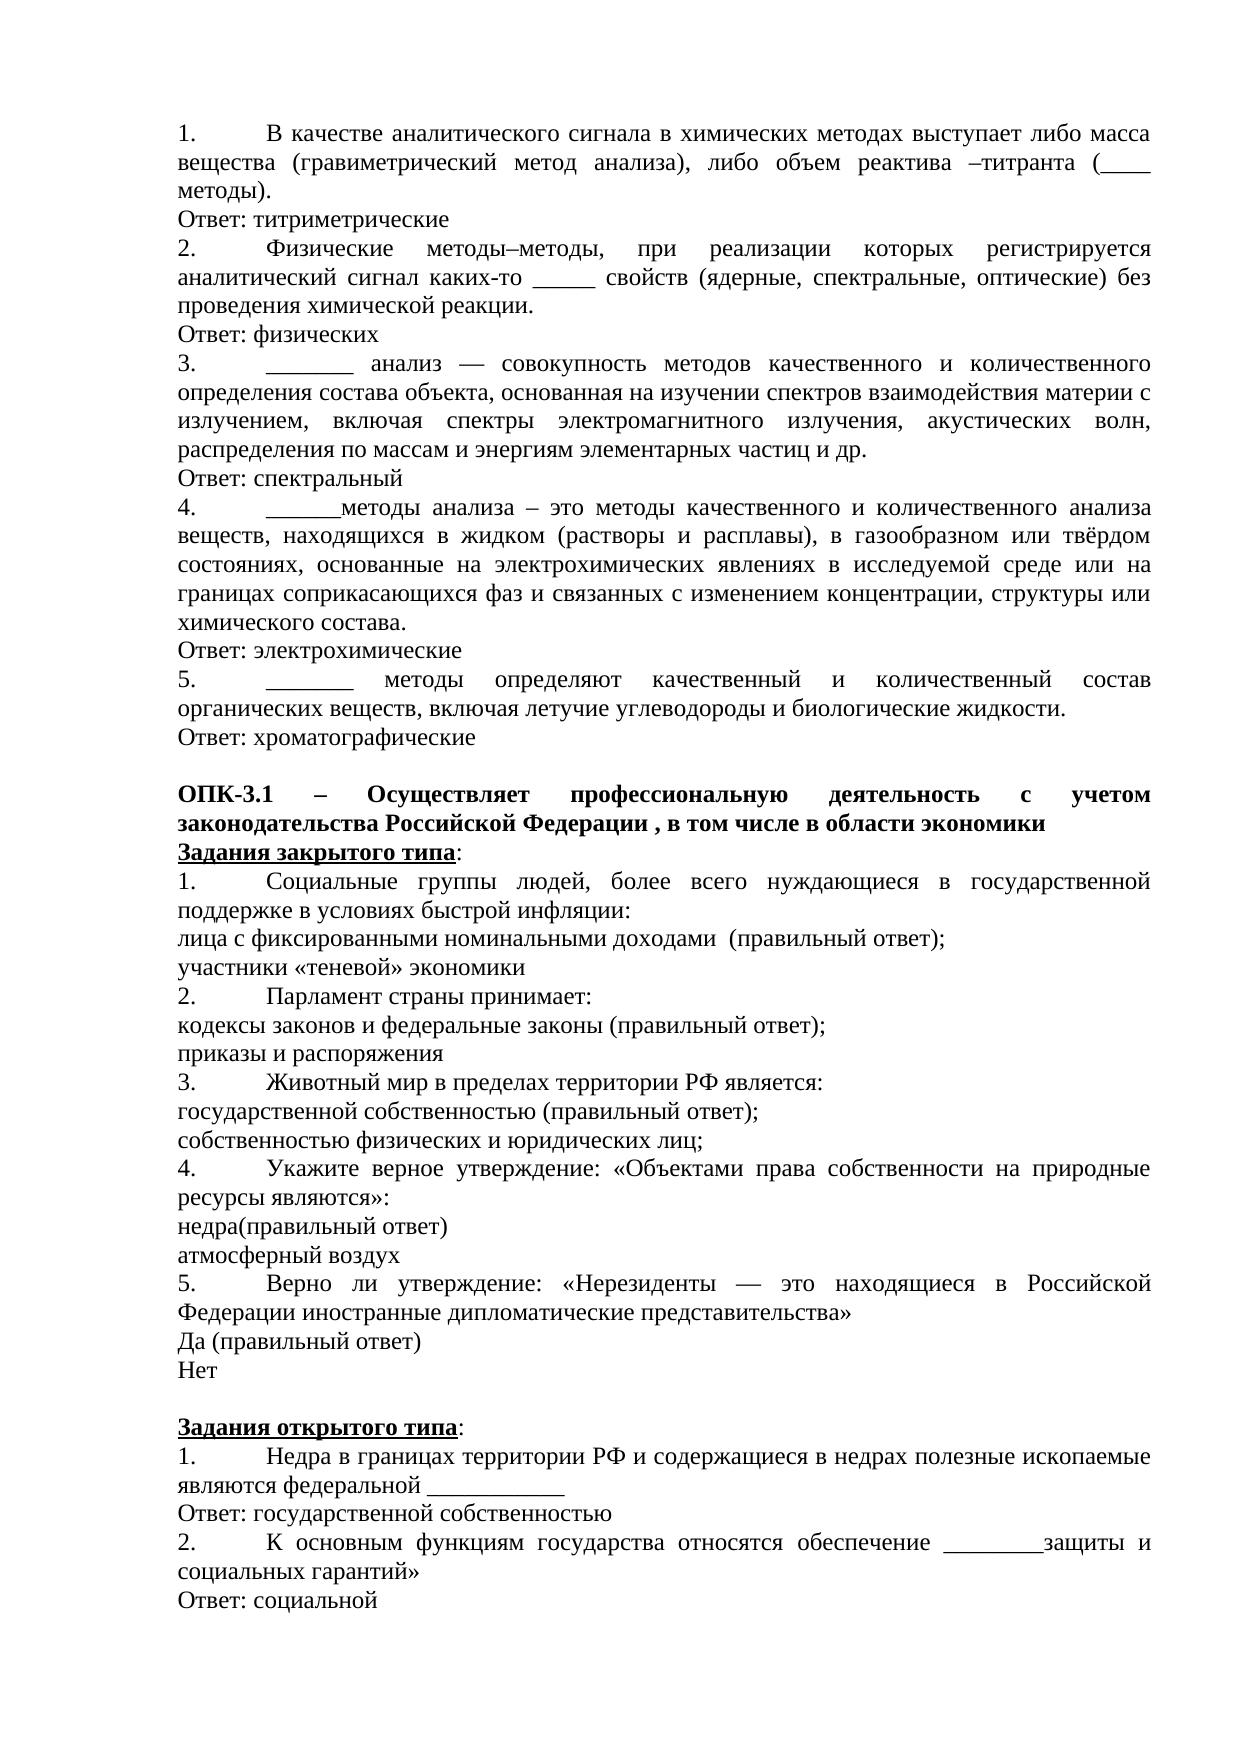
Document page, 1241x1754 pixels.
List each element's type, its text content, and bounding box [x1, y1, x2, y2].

text государственной собственностью (правильный ответ); [177, 1096, 1152, 1125]
list лица с фиксированными номинальными доходами (правильный ответ); [177, 923, 1152, 952]
list Верно ли утверждение: «Нерезиденты — это находящиеся в Российской Федерации иностранные дипломатические представительства» [177, 1268, 1152, 1326]
text Ответ: хроматографические [177, 722, 1152, 751]
list _______ анализ — совокупность методов качественного и количественного определения состава объекта, основанная на изучении спектров взаимодействия материи с излучением, включая спектры электромагнитного излучения, акустических волн, распределения по массам и энергиям элементарных частиц и др. [177, 348, 1152, 463]
text Задания закрытого типа: [177, 837, 1152, 866]
text недра(правильный ответ) [177, 1211, 1152, 1240]
list Ответ: государственной собственностью [177, 1498, 1152, 1527]
list кодексы законов и федеральные законы (правильный ответ); [177, 1010, 1152, 1038]
list К основным функциям государства относятся обеспечение ________защиты и социальных гарантий» [177, 1527, 1152, 1585]
list Укажите верное утверждение: «Объектами права собственности на природные ресурсы являются»: [177, 1153, 1152, 1211]
list Ответ: спектральный [177, 463, 1152, 492]
list Ответ: социальной [177, 1585, 1152, 1613]
text собственностью физических и юридических лиц; [177, 1125, 1152, 1153]
text Задания открытого типа: [177, 1412, 1152, 1441]
list Да (правильный ответ) [177, 1326, 1152, 1355]
list Ответ: электрохимические [177, 636, 1152, 664]
text ОПК-3.1 – Осуществляет профессиональную деятельность с учетом законодательства Российской Федерации , в том числе в области экономики [177, 779, 1152, 837]
list Социальные группы людей, более всего нуждающиеся в государственной поддержке в условиях быстрой инфляции: [177, 866, 1152, 923]
list ______методы анализа – это методы качественного и количественного анализа веществ, находящихся в жидком (растворы и расплавы), в газообразном или твёрдом состояниях, основанные на электрохимических явлениях в исследуемой среде или на границах соприкасающихся фаз и связанных с изменением концентрации, структуры или химического состава. [177, 492, 1152, 636]
text атмосферный воздух [177, 1240, 1152, 1268]
list Физические методы–методы, при реализации которых регистрируется аналитический сигнал каких-то _____ свойств (ядерные, спектральные, оптические) без проведения химической реакции. [177, 233, 1152, 319]
list Парламент страны принимает: [177, 981, 1152, 1010]
list участники «теневой» экономики [177, 952, 1152, 981]
list В качестве аналитического сигнала в химических методах выступает либо масса вещества (гравиметрический метод анализа), либо объем реактива –титранта (____ методы). [177, 118, 1152, 204]
list Ответ: титриметрические [177, 204, 1152, 233]
list Ответ: физических [177, 319, 1152, 348]
list Недра в границах территории РФ и содержащиеся в недрах полезные ископаемые являются федеральной ___________ [177, 1441, 1152, 1498]
list приказы и распоряжения [177, 1038, 1152, 1067]
list _______ методы определяют качественный и количественный состав органических веществ, включая летучие углеводороды и биологические жидкости. [177, 664, 1152, 722]
list Животный мир в пределах территории РФ является: [177, 1067, 1152, 1096]
list Нет [177, 1355, 1152, 1383]
